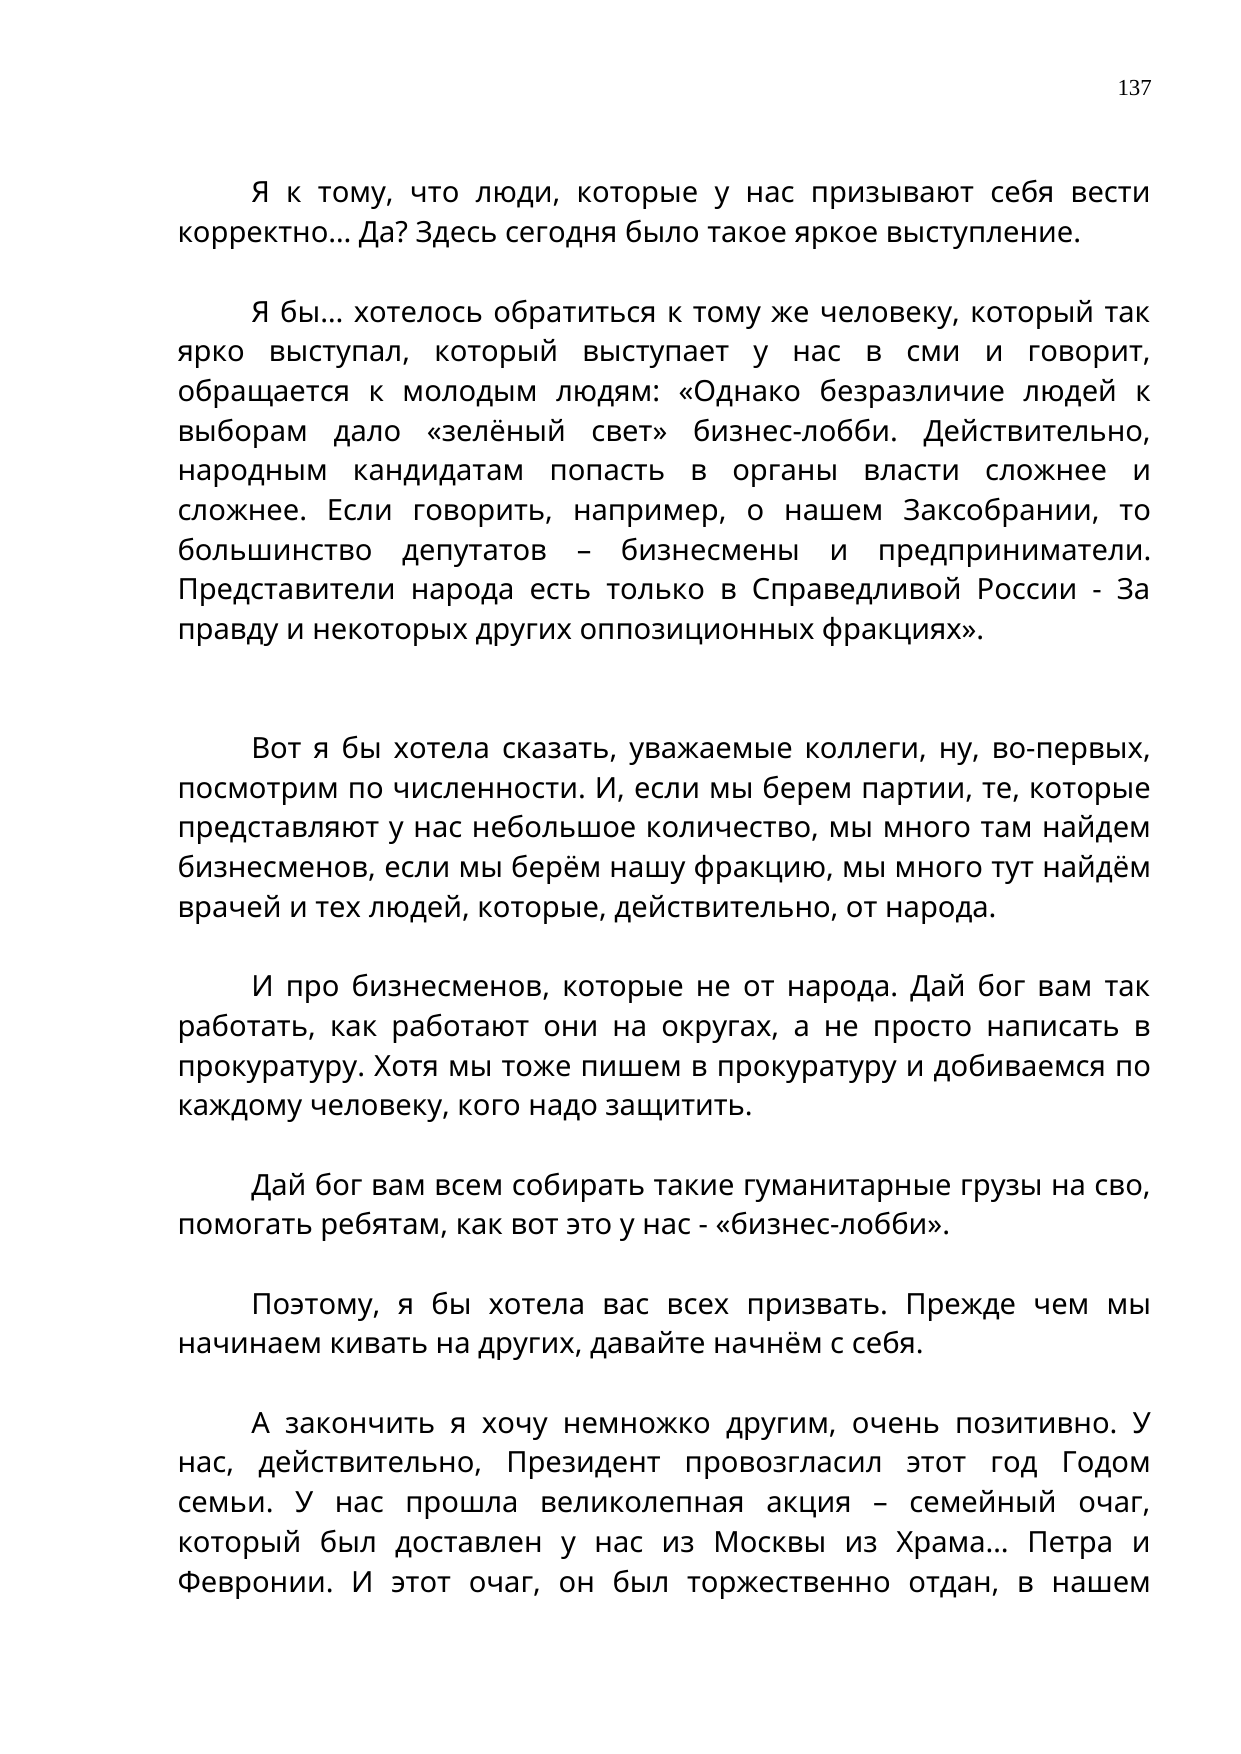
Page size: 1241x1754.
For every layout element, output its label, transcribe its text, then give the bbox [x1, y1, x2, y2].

text Дай бог вам всем собирать такие гуманитарные грузы на сво, помогать ребятам, как вот это у нас - «бизнес-лобби». [177, 1164, 1152, 1243]
text И про бизнесменов, которые не от народа. Дай бог вам так работать, как работают они на округах, а не просто написать в прокуратуру. Хотя мы тоже пишем в прокуратуру и добиваемся по каждому человеку, кого надо защитить. [177, 966, 1152, 1124]
text Поэтому, я бы хотела вас всех призвать. Прежде чем мы начинаем кивать на других, давайте начнём с себя. [177, 1283, 1152, 1362]
text Я бы… хотелось обратиться к тому же человеку, который так ярко выступал, который выступает у нас в сми и говорит, обращается к молодым людям: «Однако безразличие людей к выборам дало «зелёный свет» бизнес-лобби. Действительно, народным кандидатам попасть в органы власти сложнее и сложнее. Если говорить, например, о нашем Заксобрании, то большинство депутатов – бизнесмены и предприниматели. Представители народа есть только в Справедливой России - За правду и некоторых других оппозиционных фракциях». [177, 291, 1152, 648]
text Я к тому, что люди, которые у нас призывают себя вести корректно… Да? Здесь сегодня было такое яркое выступление. [177, 172, 1152, 251]
text Вот я бы хотела сказать, уважаемые коллеги, ну, во-первых, посмотрим по численности. И, если мы берем партии, те, которые представляют у нас небольшое количество, мы много там найдем бизнесменов, если мы берём нашу фракцию, мы много тут найдём врачей и тех людей, которые, действительно, от народа. [177, 727, 1152, 926]
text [177, 1402, 1152, 1601]
